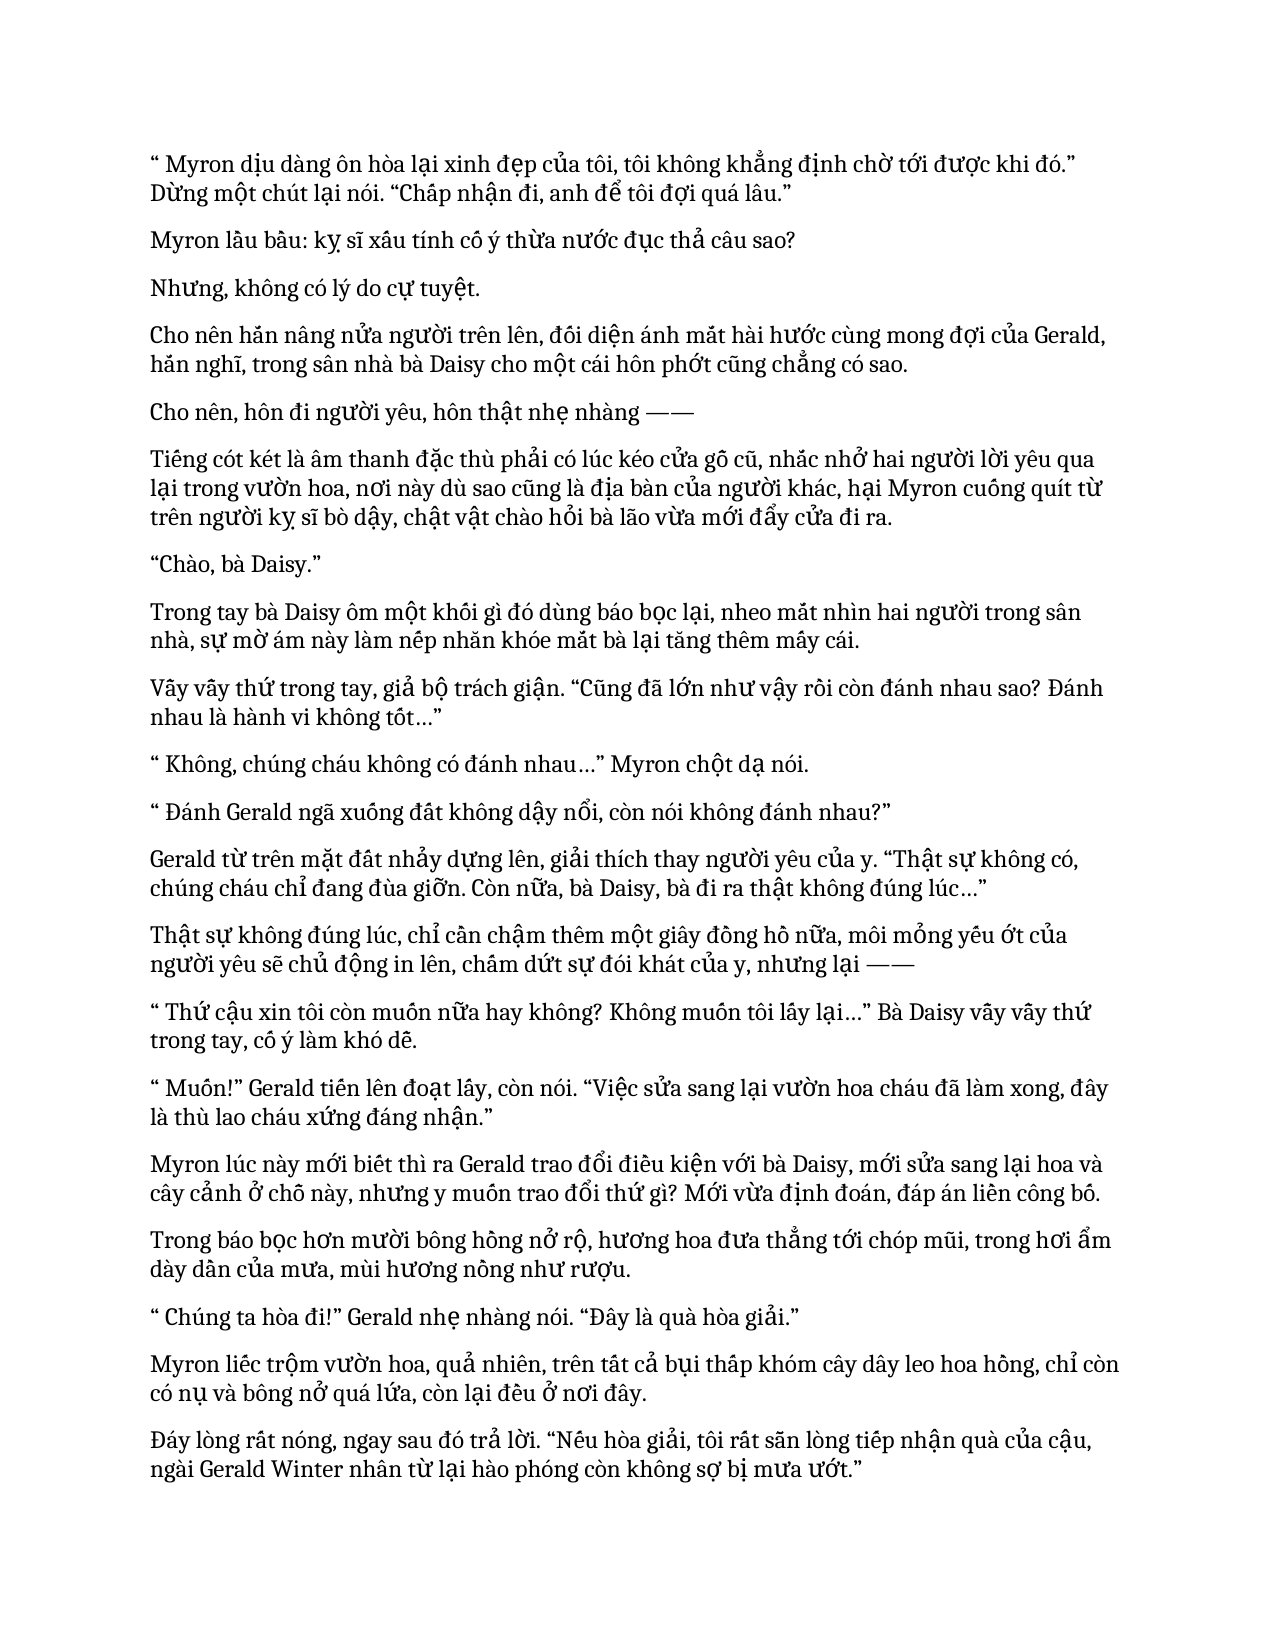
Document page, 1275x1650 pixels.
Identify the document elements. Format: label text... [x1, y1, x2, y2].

text “ Thứ cậu xin tôi còn muốn nữa hay không? Không muốn tôi lấy lại…” Bà Daisy vẫy vẫy thứ trong tay, cố ý làm khó dễ. [150, 997, 1125, 1055]
text Đáy lòng rất nóng, ngay sau đó trả lời. “Nếu hòa giải, tôi rất sẵn lòng tiếp nhận quà của cậu, ngài Gerald Winter nhân từ lại hào phóng còn không sợ bị mưa ướt.” [150, 1426, 1125, 1484]
text “ Muốn!” Gerald tiến lên đoạt lấy, còn nói. “Việc sửa sang lại vườn hoa cháu đã làm xong, đây là thù lao cháu xứng đáng nhận.” [150, 1074, 1125, 1131]
text Gerald từ trên mặt đất nhảy dựng lên, giải thích thay người yêu của y. “Thật sự không có, chúng cháu chỉ đang đùa giỡn. Còn nữa, bà Daisy, bà đi ra thật không đúng lúc…” [150, 845, 1125, 902]
text “ Chúng ta hòa đi!” Gerald nhẹ nhàng nói. “Đây là quà hòa giải.” [150, 1302, 1125, 1331]
text Cho nên, hôn đi người yêu, hôn thật nhẹ nhàng —— [150, 397, 1125, 426]
text “Chào, bà Daisy.” [150, 550, 1125, 579]
text Thật sự không đúng lúc, chỉ cần chậm thêm một giây đồng hồ nữa, môi mỏng yếu ớt của người yêu sẽ chủ động in lên, chấm dứt sự đói khát của y, nhưng lại —— [150, 921, 1125, 979]
text Myron lầu bầu: kỵ sĩ xấu tính cố ý thừa nước đục thả câu sao? [150, 226, 1125, 255]
text “ Không, chúng cháu không có đánh nhau…” Myron chột dạ nói. [150, 750, 1125, 779]
text Tiếng cót két là âm thanh đặc thù phải có lúc kéo cửa gỗ cũ, nhắc nhở hai người lời yêu qua lại trong vườn hoa, nơi này dù sao cũng là địa bàn của người khác, hại Myron cuống quít từ trên người kỵ sĩ bò dậy, chật vật chào hỏi bà lão vừa mới đẩy cửa đi ra. [150, 445, 1125, 531]
text Trong báo bọc hơn mười bông hồng nở rộ, hương hoa đưa thẳng tới chóp mũi, trong hơi ẩm dày dần của mưa, mùi hương nồng như rượu. [150, 1226, 1125, 1284]
text Vẫy vẫy thứ trong tay, giả bộ trách giận. “Cũng đã lớn như vậy rồi còn đánh nhau sao? Đánh nhau là hành vi không tốt…” [150, 674, 1125, 731]
text Nhưng, không có lý do cự tuyệt. [150, 274, 1125, 302]
text Myron lúc này mới biết thì ra Gerald trao đổi điều kiện với bà Daisy, mới sửa sang lại hoa và cây cảnh ở chỗ này, nhưng y muốn trao đổi thứ gì? Mới vừa định đoán, đáp án liền công bố. [150, 1150, 1125, 1207]
text Cho nên hắn nâng nửa người trên lên, đối diện ánh mắt hài hước cùng mong đợi của Gerald, hắn nghĩ, trong sân nhà bà Daisy cho một cái hôn phớt cũng chẳng có sao. [150, 321, 1125, 379]
text “ Đánh Gerald ngã xuống đất không dậy nổi, còn nói không đánh nhau?” [150, 797, 1125, 826]
text Myron liếc trộm vườn hoa, quả nhiên, trên tất cả bụi thấp khóm cây dây leo hoa hồng, chỉ còn có nụ và bông nở quá lứa, còn lại đều ở nơi đây. [150, 1350, 1125, 1407]
text Trong tay bà Daisy ôm một khối gì đó dùng báo bọc lại, nheo mắt nhìn hai người trong sân nhà, sự mờ ám này làm nếp nhăn khóe mắt bà lại tăng thêm mấy cái. [150, 597, 1125, 655]
text “ Myron dịu dàng ôn hòa lại xinh đẹp của tôi, tôi không khẳng định chờ tới được khi đó.” Dừng một chút lại nói. “Chấp nhận đi, anh để tôi đợi quá lâu.” [150, 150, 1125, 207]
